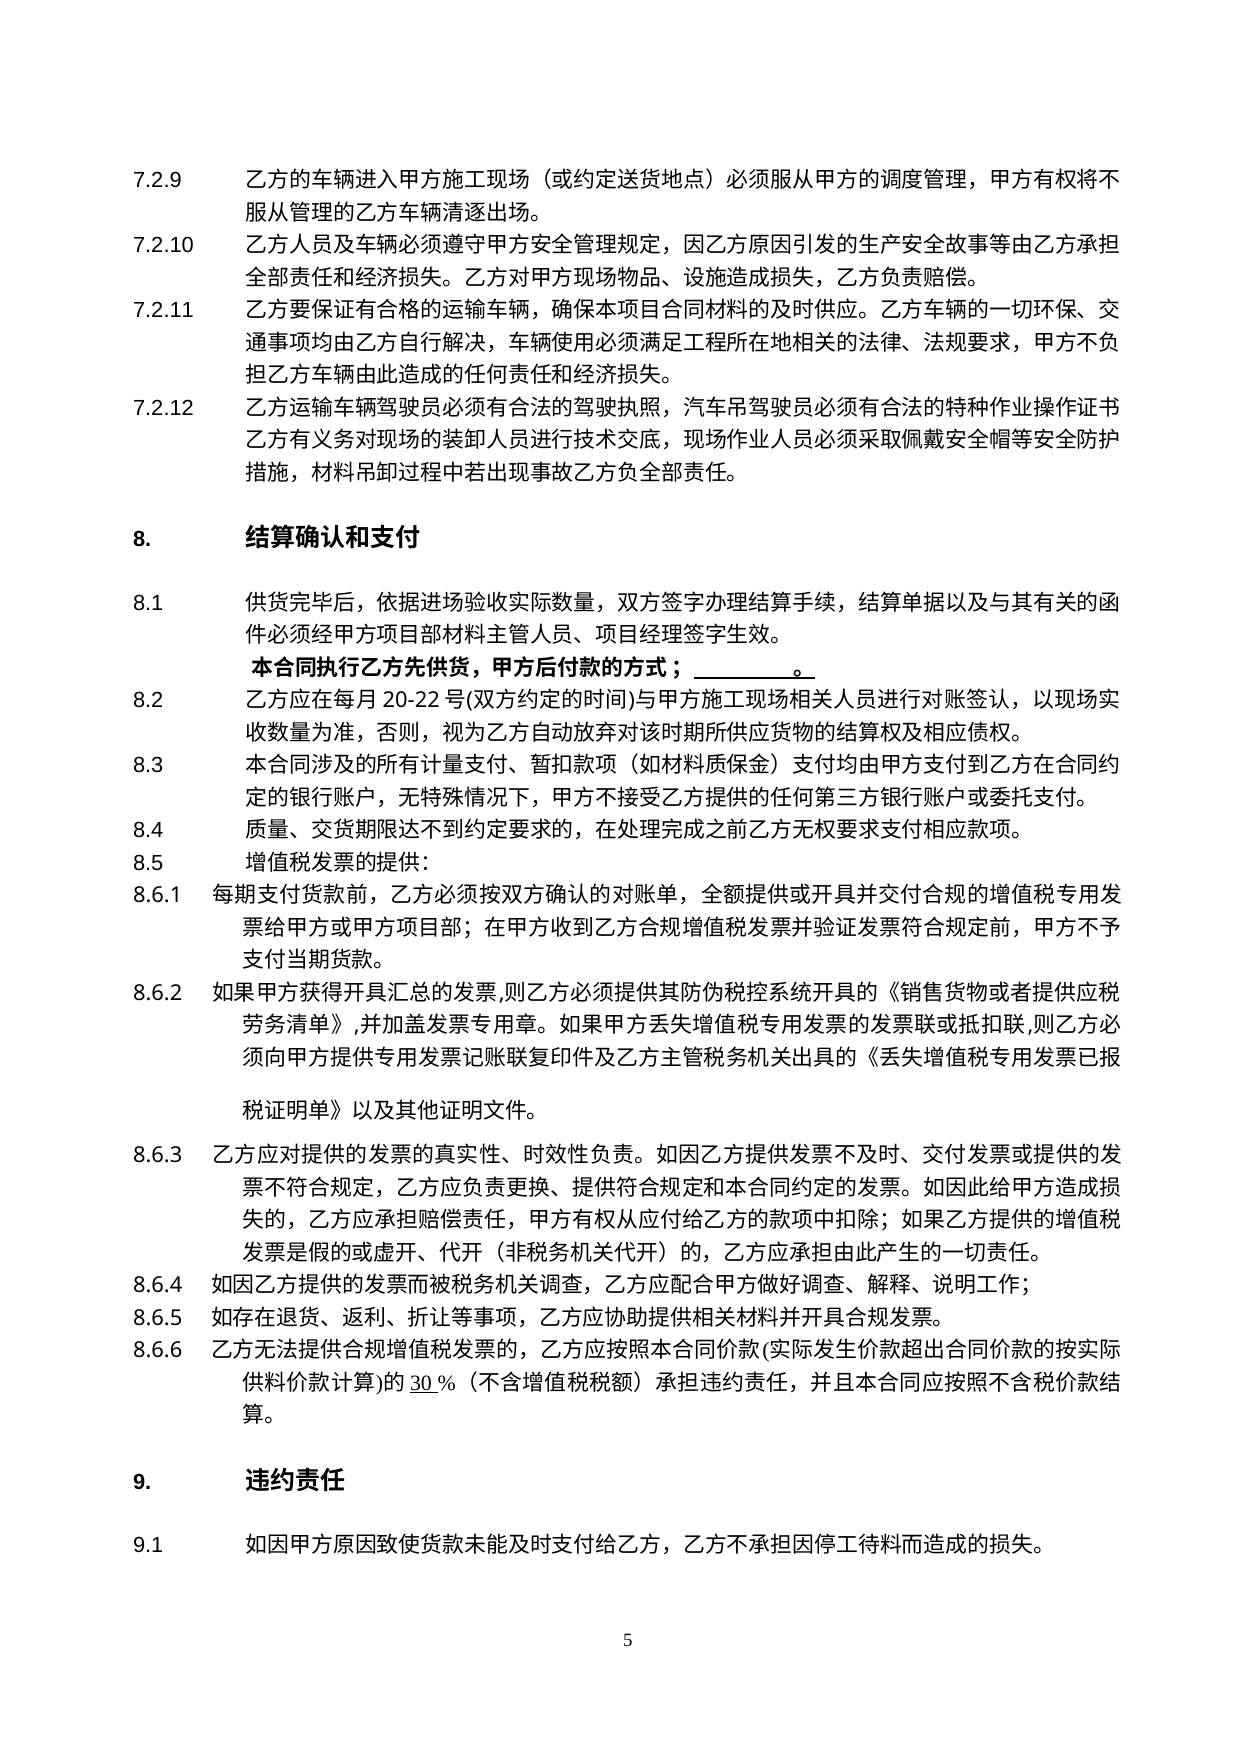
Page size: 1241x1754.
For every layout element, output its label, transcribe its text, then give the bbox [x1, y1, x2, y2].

subtitle 本合同涉及的所有计量支付、暂扣款项（如材料质保金）支付均由甲方支付到乙方在合同约定的银行账户，无特殊情况下，甲方不接受乙方提供的任何第三方银行账户或委托支付。 [133, 747, 1122, 812]
subtitle 乙方人员及车辆必须遵守甲方安全管理规定，因乙方原因引发的生产安全故事等由乙方承担全部责任和经济损失。乙方对甲方现场物品、设施造成损失，乙方负责赔偿。 [133, 227, 1122, 292]
subtitle 供货完毕后，依据进场验收实际数量，双方签字办理结算手续，结算单据以及与其有关的函件必须经甲方项目部材料主管人员、项目经理签字生效。 [133, 584, 1122, 649]
subtitle 乙方要保证有合格的运输车辆，确保本项目合同材料的及时供应。乙方车辆的一切环保、交通事项均由乙方自行解决，车辆使用必须满足工程所在地相关的法律、法规要求，甲方不负担乙方车辆由此造成的任何责任和经济损失。 [133, 292, 1122, 389]
subtitle 增值税发票的提供： [133, 844, 1122, 877]
subtitle 8.6.2 如果甲方获得开具汇总的发票,则乙方必须提供其防伪税控系统开具的《销售货物或者提供应税劳务清单》,并加盖发票专用章。如果甲方丢失增值税专用发票的发票联或抵扣联,则乙方必须向甲方提供专用发票记账联复印件及乙方主管税务机关出具的《丢失增值税专用发票已报税证明单》以及其他证明文件。 [133, 974, 1122, 1137]
subtitle 8.6.5 如存在退货、返利、折让等事项，乙方应协助提供相关材料并开具合规发票。 [133, 1299, 1122, 1332]
subtitle 质量、交货期限达不到约定要求的，在处理完成之前乙方无权要求支付相应款项。 [133, 812, 1122, 844]
subtitle 乙方的车辆进入甲方施工现场（或约定送货地点）必须服从甲方的调度管理，甲方有权将不服从管理的乙方车辆清逐出场。 [133, 162, 1122, 227]
subtitle 乙方运输车辆驾驶员必须有合法的驾驶执照，汽车吊驾驶员必须有合法的特种作业操作证书，乙方有义务对现场的装卸人员进行技术交底，现场作业人员必须采取佩戴安全帽等安全防护措施，材料吊卸过程中若出现事故乙方负全部责任。 [133, 389, 1122, 487]
subtitle 8.6.3 乙方应对提供的发票的真实性、时效性负责。如因乙方提供发票不及时、交付发票或提供的发票不符合规定，乙方应负责更换、提供符合规定和本合同约定的发票。如因此给甲方造成损失的，乙方应承担赔偿责任，甲方有权从应付给乙方的款项中扣除；如果乙方提供的增值税发票是假的或虚开、代开（非税务机关代开）的，乙方应承担由此产生的一切责任。 [133, 1137, 1122, 1267]
subtitle 8.6.4 如因乙方提供的发票而被税务机关调查，乙方应配合甲方做好调查、解释、说明工作； [133, 1267, 1122, 1299]
subtitle 结算确认和支付 [133, 503, 1122, 568]
subtitle 乙方应在每月20-22号(双方约定的时间)与甲方施工现场相关人员进行对账签认，以现场实收数量为准，否则，视为乙方自动放弃对该时期所供应货物的结算权及相应债权。 [133, 682, 1122, 747]
subtitle 如因甲方原因致使货款未能及时支付给乙方，乙方不承担因停工待料而造成的损失。 [133, 1527, 1122, 1559]
text 本合同执行乙方先供货，甲方后付款的方式 ； 。 [251, 649, 1122, 682]
subtitle 8.6.1 每期支付货款前，乙方必须按双方确认的对账单，全额提供或开具并交付合规的增值税专用发票给甲方或甲方项目部；在甲方收到乙方合规增值税发票并验证发票符合规定前，甲方不予支付当期货款。 [133, 877, 1122, 974]
subtitle 违约责任 [133, 1446, 1122, 1511]
text 8.6.6 乙方无法提供合规增值税发票的，乙方应按照本合同价款(实际发生价款超出合同价款的按实际供料价款计算)的30 %（不含增值税税额）承担违约责任，并且本合同应按照不含税价款结算。 [133, 1332, 1122, 1429]
